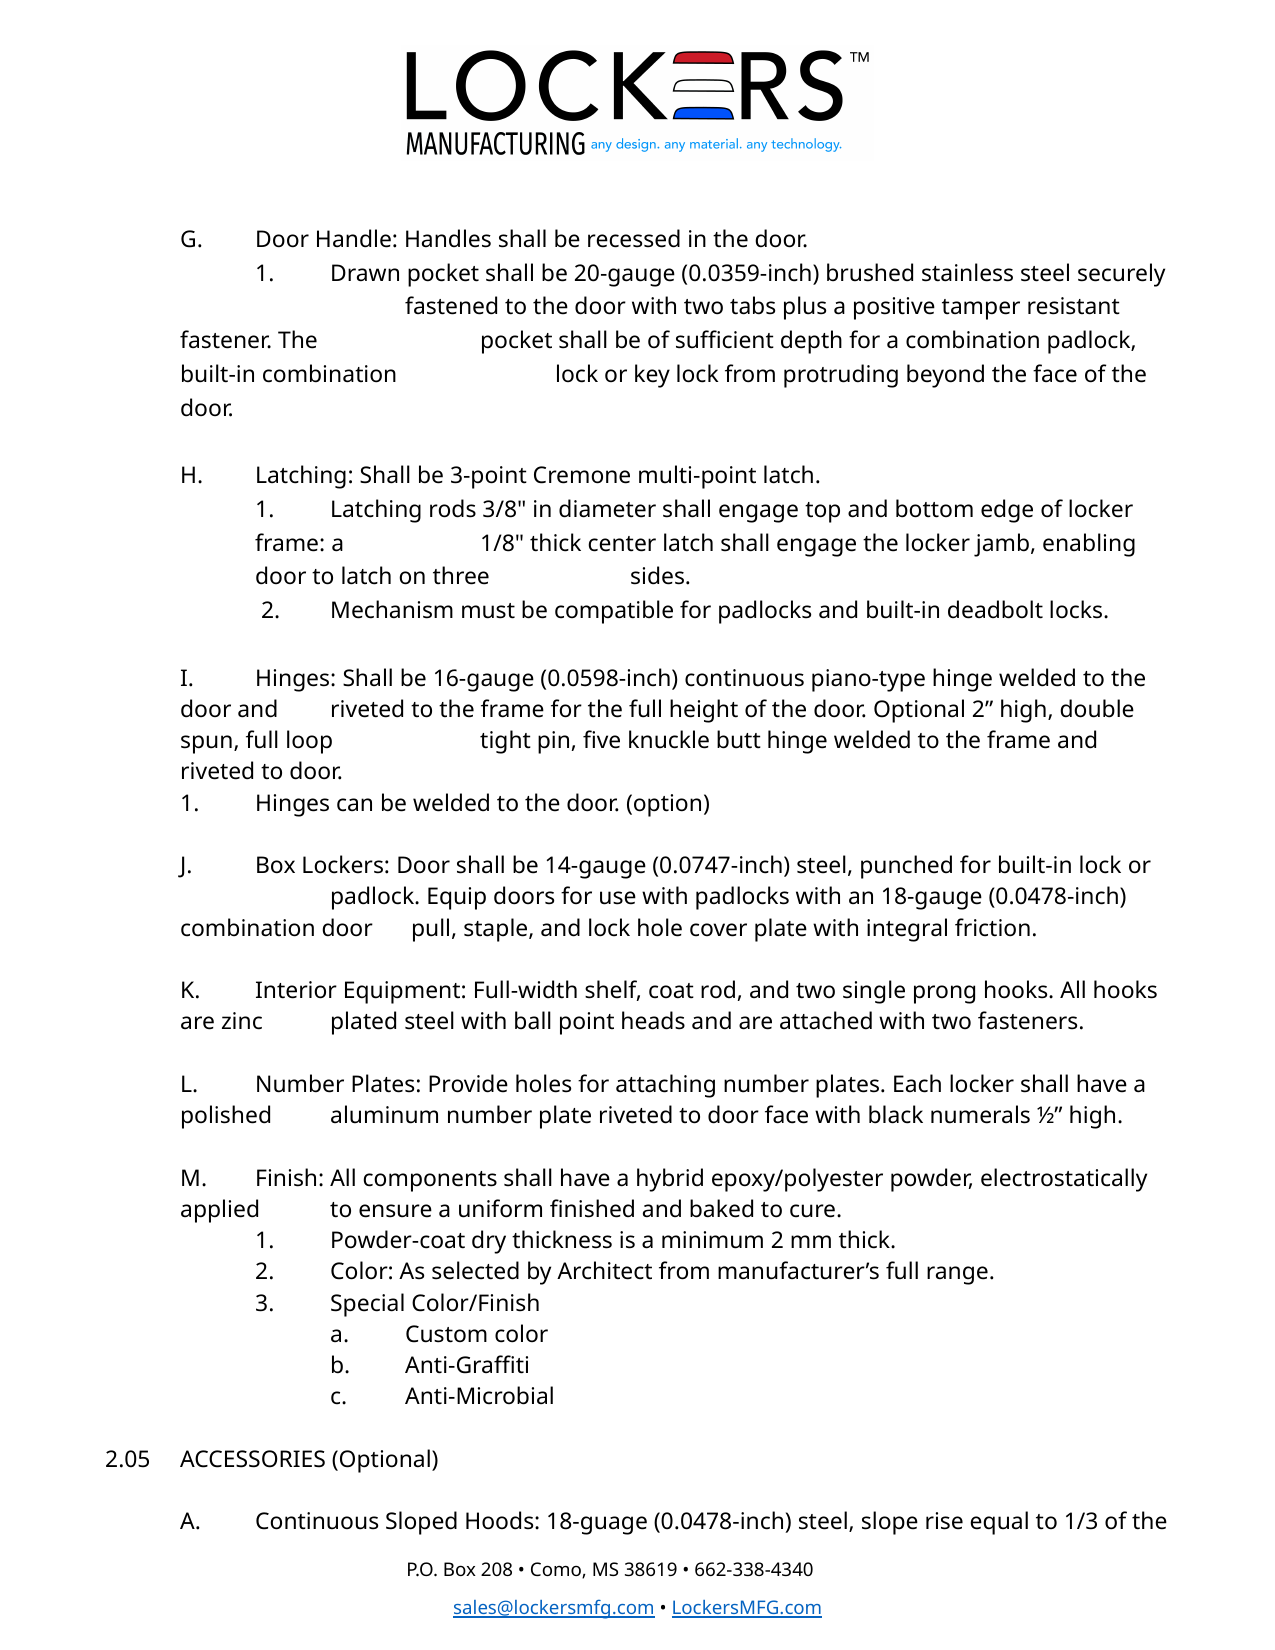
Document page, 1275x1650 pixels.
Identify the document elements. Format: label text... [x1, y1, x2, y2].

list 1. Powder-coat dry thickness is a minimum 2 mm thick. [180, 1224, 1170, 1255]
list L. Number Plates: Provide holes for attaching number plates. Each locker shall have a polished aluminum number plate riveted to door face with black numerals ½” high. [180, 1068, 1170, 1130]
list 1. Hinges can be welded to the door. (option) [180, 787, 1170, 818]
text b. Anti-Graffiti [255, 1349, 1170, 1380]
text 3. Special Color/Finish [180, 1287, 1170, 1318]
list M. Finish: All components shall have a hybrid epoxy/polyester powder, electrostatically applied to ensure a uniform finished and baked to cure. [180, 1162, 1170, 1224]
text G. Door Handle: Handles shall be recessed in the door. [105, 223, 1170, 254]
text a. Custom color [255, 1318, 1170, 1349]
text 2.05 ACCESSORIES (Optional) [105, 1443, 1170, 1474]
text 1. Latching rods 3/8" in diameter shall engage top and bottom edge of locker frame: a 1/8" thick center latch shall engage the locker jamb, enabling door to latch on three sides. [255, 493, 1170, 592]
text 2. Mechanism must be compatible for padlocks and built-in deadbolt locks. [255, 594, 1170, 625]
list J. Box Lockers: Door shall be 14-gauge (0.0747-inch) steel, punched for built-in lock or padlock. Equip doors for use with padlocks with an 18-gauge (0.0478-inch) combination door pull, staple, and lock hole cover plate with integral friction. [180, 849, 1170, 943]
text 2. Color: As selected by Architect from manufacturer’s full range. [180, 1255, 1170, 1287]
picture [401, 45, 874, 161]
list I. Hinges: Shall be 16-gauge (0.0598-inch) continuous piano-type hinge welded to the door and riveted to the frame for the full height of the door. Optional 2” high, double spun, full loop tight pin, five knuckle butt hinge welded to the frame and riveted to door. [180, 662, 1170, 787]
list K. Interior Equipment: Full-width shelf, coat rod, and two single prong hooks. All hooks are zinc plated steel with ball point heads and are attached with two fasteners. [180, 974, 1170, 1037]
text c. Anti-Microbial [255, 1380, 1170, 1412]
text H. Latching: Shall be 3-point Cremone multi-point latch. [105, 459, 1170, 490]
text 1. Drawn pocket shall be 20-gauge (0.0359-inch) brushed stainless steel securely fastened to the door with two tabs plus a positive tamper resistant fastener. The pocket shall be of sufficient depth for a combination padlock, built-in combination lock or key lock from protruding beyond the face of the door. [180, 257, 1170, 423]
